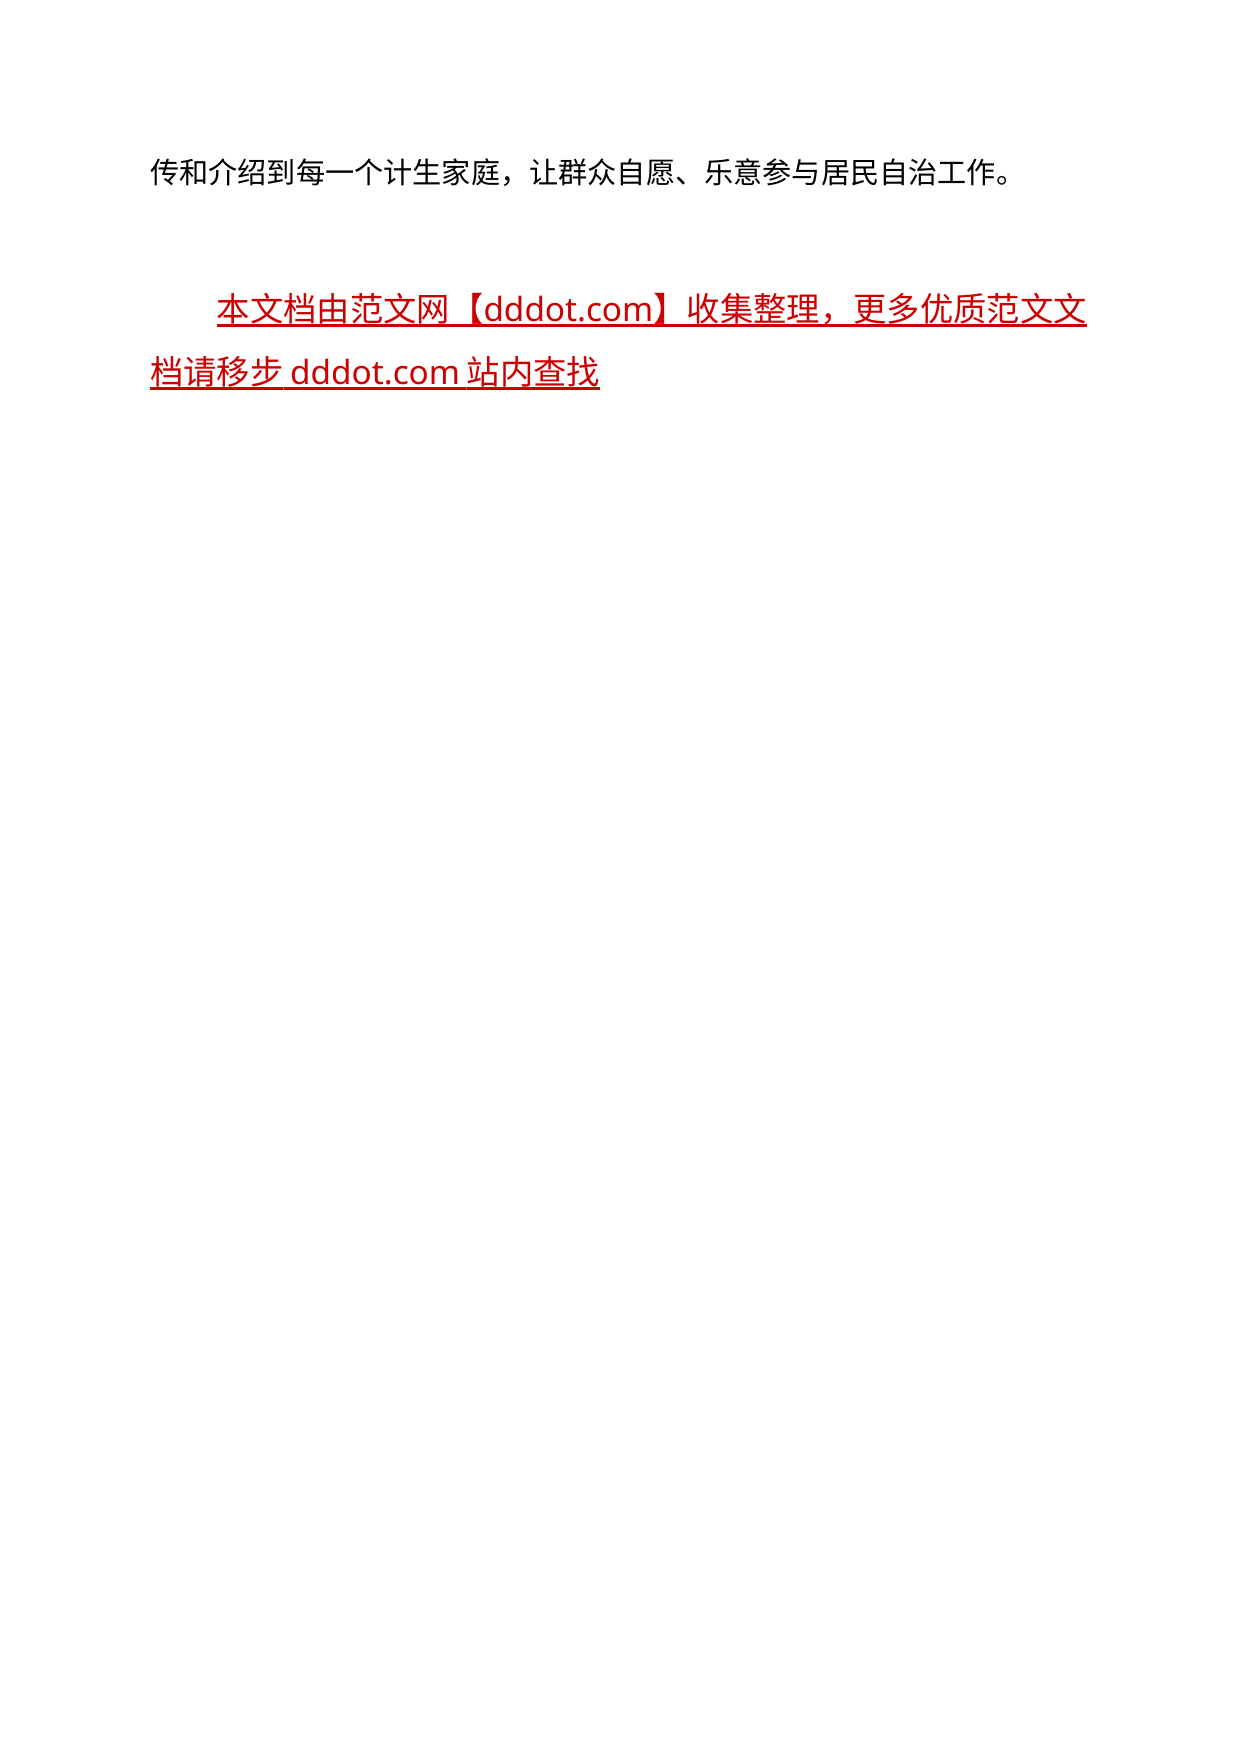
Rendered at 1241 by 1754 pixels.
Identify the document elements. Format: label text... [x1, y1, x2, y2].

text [150, 150, 1090, 192]
text 本文档由范文网【dddot.com】收集整理，更多优质范文文档请移步dddot.com站内查找 [150, 283, 1090, 394]
